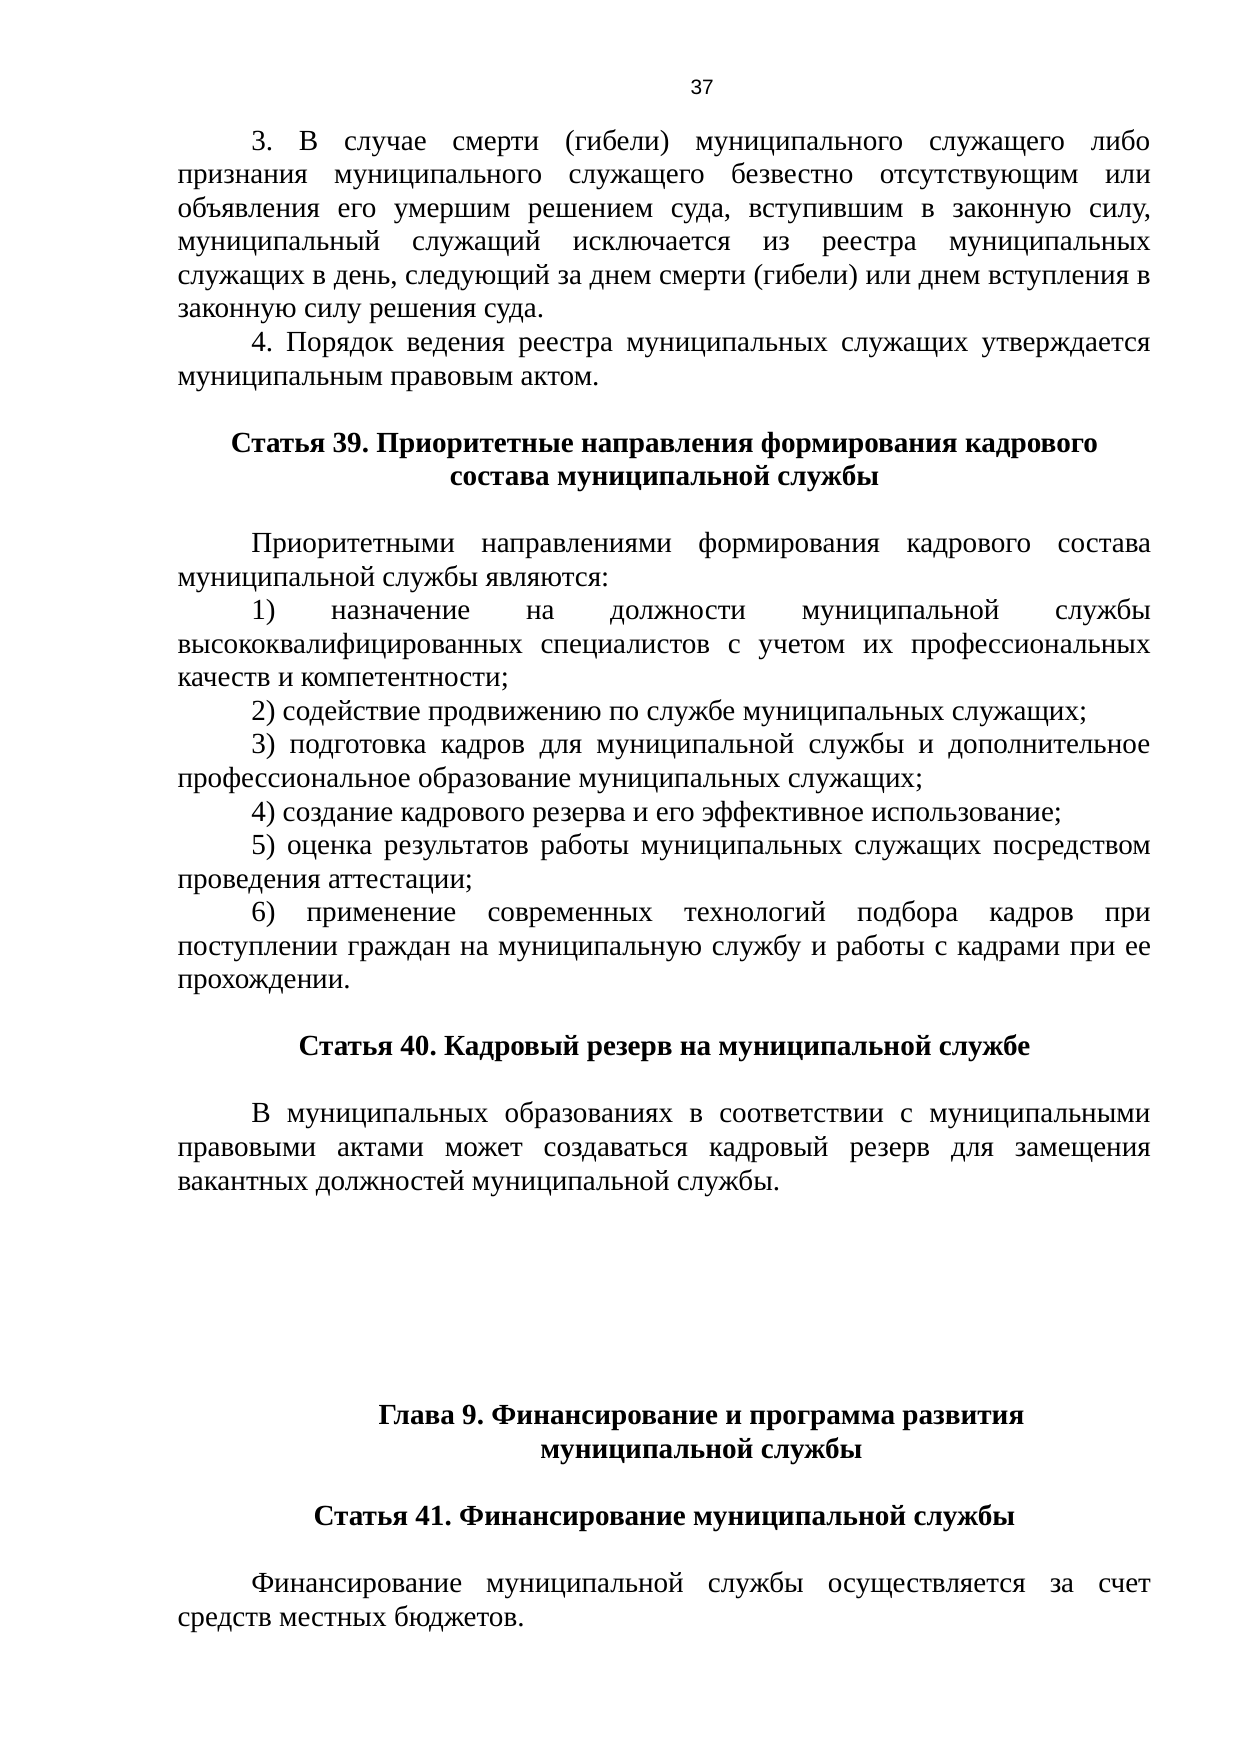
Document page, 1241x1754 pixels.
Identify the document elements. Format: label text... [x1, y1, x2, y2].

text 3. В случае смерти (гибели) муниципального служащего либо признания муниципального служащего безвестно отсутствующим или объявления его умершим решением суда, вступившим в законную силу, муниципальный служащий исключается из реестра муниципальных служащих в день, следующий за днем смерти (гибели) или днем вступления в законную силу решения суда. [177, 123, 1152, 324]
text Приоритетными направлениями формирования кадрового состава муниципальной службы являются: [177, 525, 1152, 592]
text 6) применение современных технологий подбора кадров при поступлении граждан на муниципальную службу и работы с кадрами при ее прохождении. [177, 894, 1152, 995]
text Статья 41. Финансирование муниципальной службы [177, 1498, 1152, 1532]
text 5) оценка результатов работы муниципальных служащих посредством проведения аттестации; [177, 827, 1152, 894]
text Статья 40. Кадровый резерв на муниципальной службе [177, 1028, 1152, 1062]
text 2) содействие продвижению по службе муниципальных служащих; [177, 693, 1152, 727]
text 4) создание кадрового резерва и его эффективное использование; [177, 794, 1152, 827]
text В муниципальных образованиях в соответствии с муниципальными правовыми актами может создаваться кадровый резерв для замещения вакантных должностей муниципальной службы. [177, 1096, 1152, 1196]
text 1) назначение на должности муниципальной службы высококвалифицированных специалистов с учетом их профессиональных качеств и компетентности; [177, 592, 1152, 693]
text Финансирование муниципальной службы осуществляется за счет средств местных бюджетов. [177, 1565, 1152, 1632]
text Статья 39. Приоритетные направления формирования кадрового состава муниципальной службы [177, 425, 1152, 492]
text 4. Порядок ведения реестра муниципальных служащих утверждается муниципальным правовым актом. [177, 324, 1152, 391]
text Глава 9. Финансирование и программа развития [177, 1397, 1152, 1431]
text 3) подготовка кадров для муниципальной службы и дополнительное профессиональное образование муниципальных служащих; [177, 727, 1152, 794]
text муниципальной службы [177, 1431, 1152, 1464]
